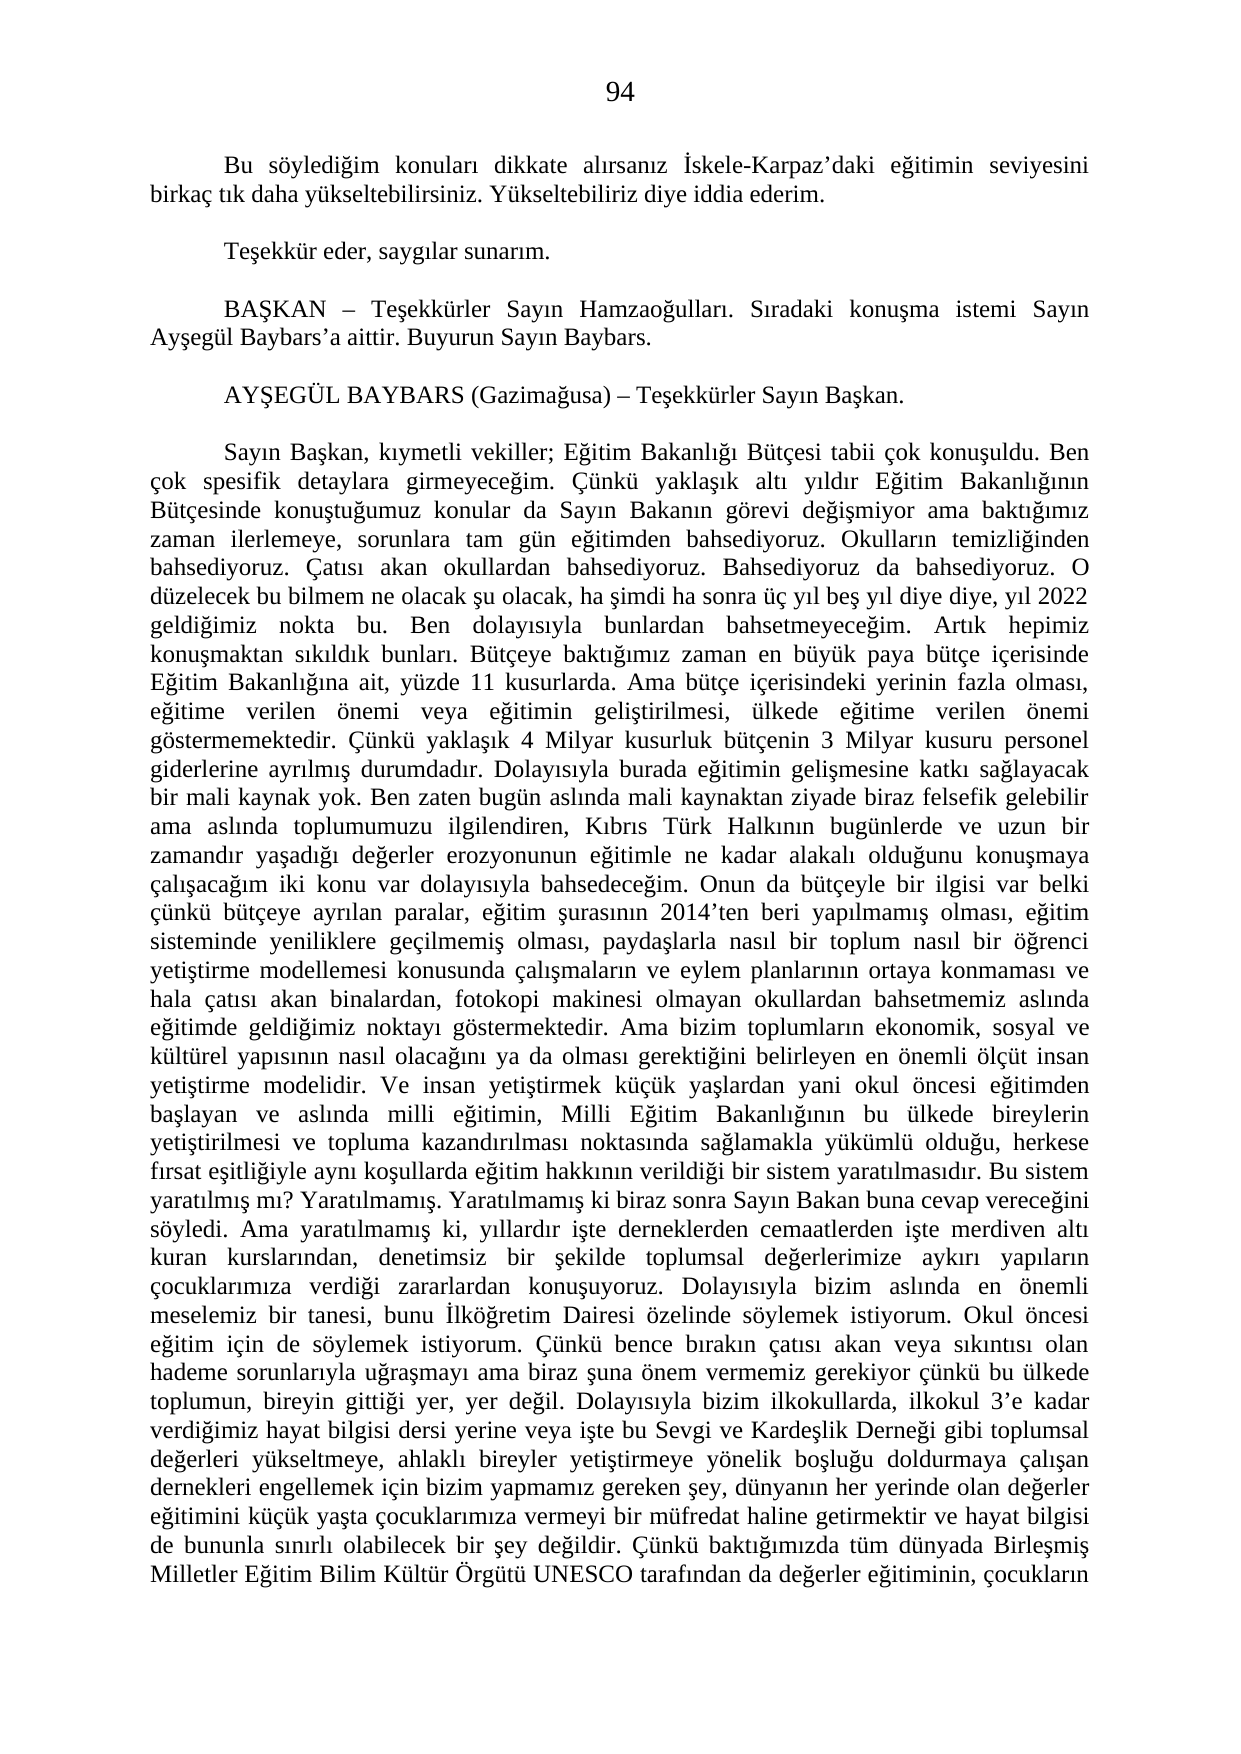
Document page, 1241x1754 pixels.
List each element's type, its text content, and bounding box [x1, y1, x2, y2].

text BAŞKAN – Teşekkürler Sayın Hamzaoğulları. Sıradaki konuşma istemi Sayın Ayşegül Baybars’a aittir. Buyurun Sayın Baybars. [150, 294, 1090, 351]
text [150, 437, 1090, 1587]
text AYŞEGÜL BAYBARS (Gazimağusa) – Teşekkürler Sayın Başkan. [150, 380, 1090, 409]
text Teşekkür eder, saygılar sunarım. [150, 236, 1090, 265]
text Bu söylediğim konuları dikkate alırsanız İskele-Karpaz’daki eğitimin seviyesini birkaç tık daha yükseltebilirsiniz. Yükseltebiliriz diye iddia ederim. [150, 150, 1090, 207]
